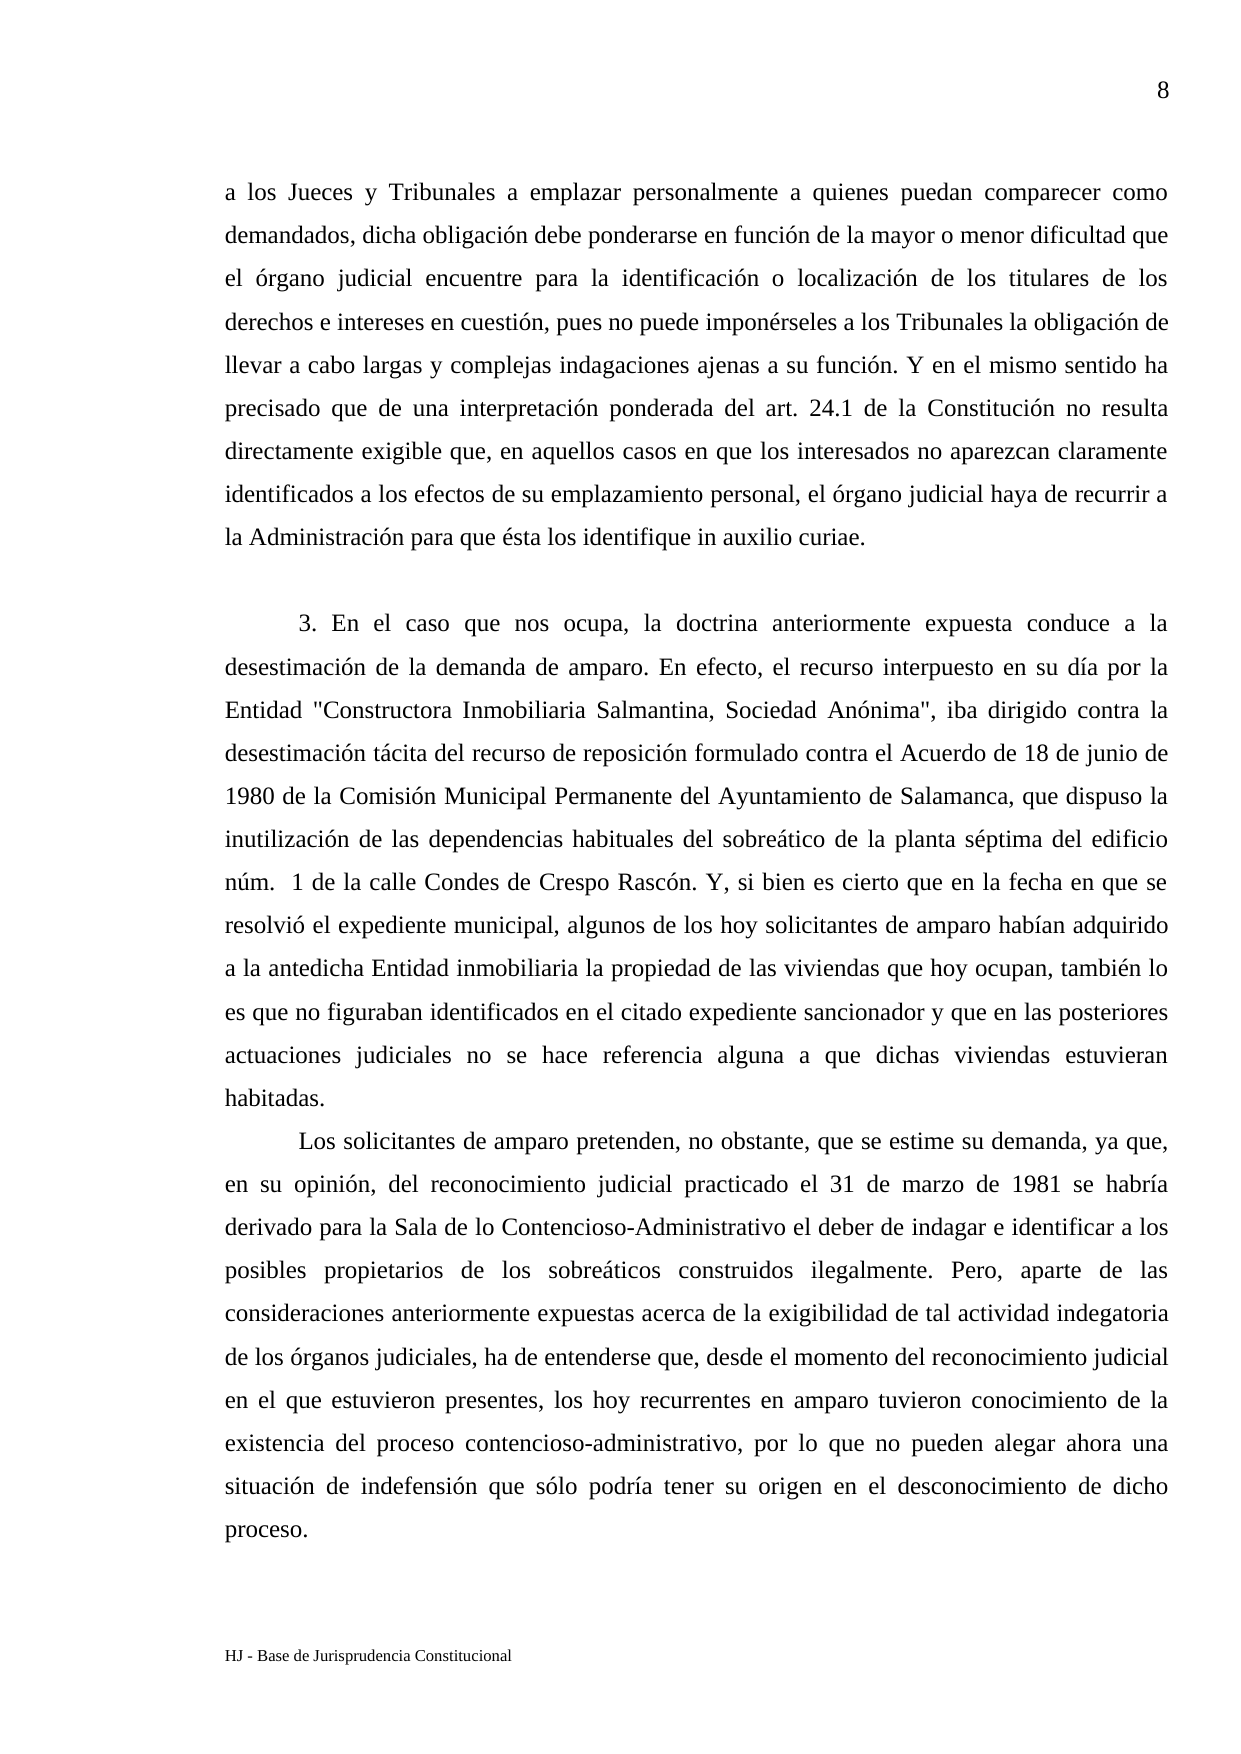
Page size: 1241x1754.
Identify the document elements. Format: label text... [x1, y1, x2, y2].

text Los solicitantes de amparo pretenden, no obstante, que se estime su demanda, ya que, en su opinión, del reconocimiento judicial practicado el 31 de marzo de 1981 se habría derivado para la Sala de lo Contencioso-Administrativo el deber de indagar e identificar a los posibles propietarios de los sobreáticos construidos ilegalmente. Pero, aparte de las consideraciones anteriormente expuestas acerca de la exigibilidad de tal actividad indegatoria de los órganos judiciales, ha de entenderse que, desde el momento del reconocimiento judicial en el que estuvieron presentes, los hoy recurrentes en amparo tuvieron conocimiento de la existencia del proceso contencioso-administrativo, por lo que no pueden alegar ahora una situación de indefensión que sólo podría tener su origen en el desconocimiento de dicho proceso. [224, 1126, 1169, 1543]
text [224, 177, 1169, 551]
text 3. En el caso que nos ocupa, la doctrina anteriormente expuesta conduce a la desestimación de la demanda de amparo. En efecto, el recurso interpuesto en su día por la Entidad "Constructora Inmobiliaria Salmantina, Sociedad Anónima", iba dirigido contra la desestimación tácita del recurso de reposición formulado contra el Acuerdo de 18 de junio de 1980 de la Comisión Municipal Permanente del Ayuntamiento de Salamanca, que dispuso la inutilización de las dependencias habituales del sobreático de la planta séptima del edificio núm. 1 de la calle Condes de Crespo Rascón. Y, si bien es cierto que en la fecha en que se resolvió el expediente municipal, algunos de los hoy solicitantes de amparo habían adquirido a la antedicha Entidad inmobiliaria la propiedad de las viviendas que hoy ocupan, también lo es que no figuraban identificados en el citado expediente sancionador y que en las posteriores actuaciones judiciales no se hace referencia alguna a que dichas viviendas estuvieran habitadas. [224, 608, 1169, 1112]
